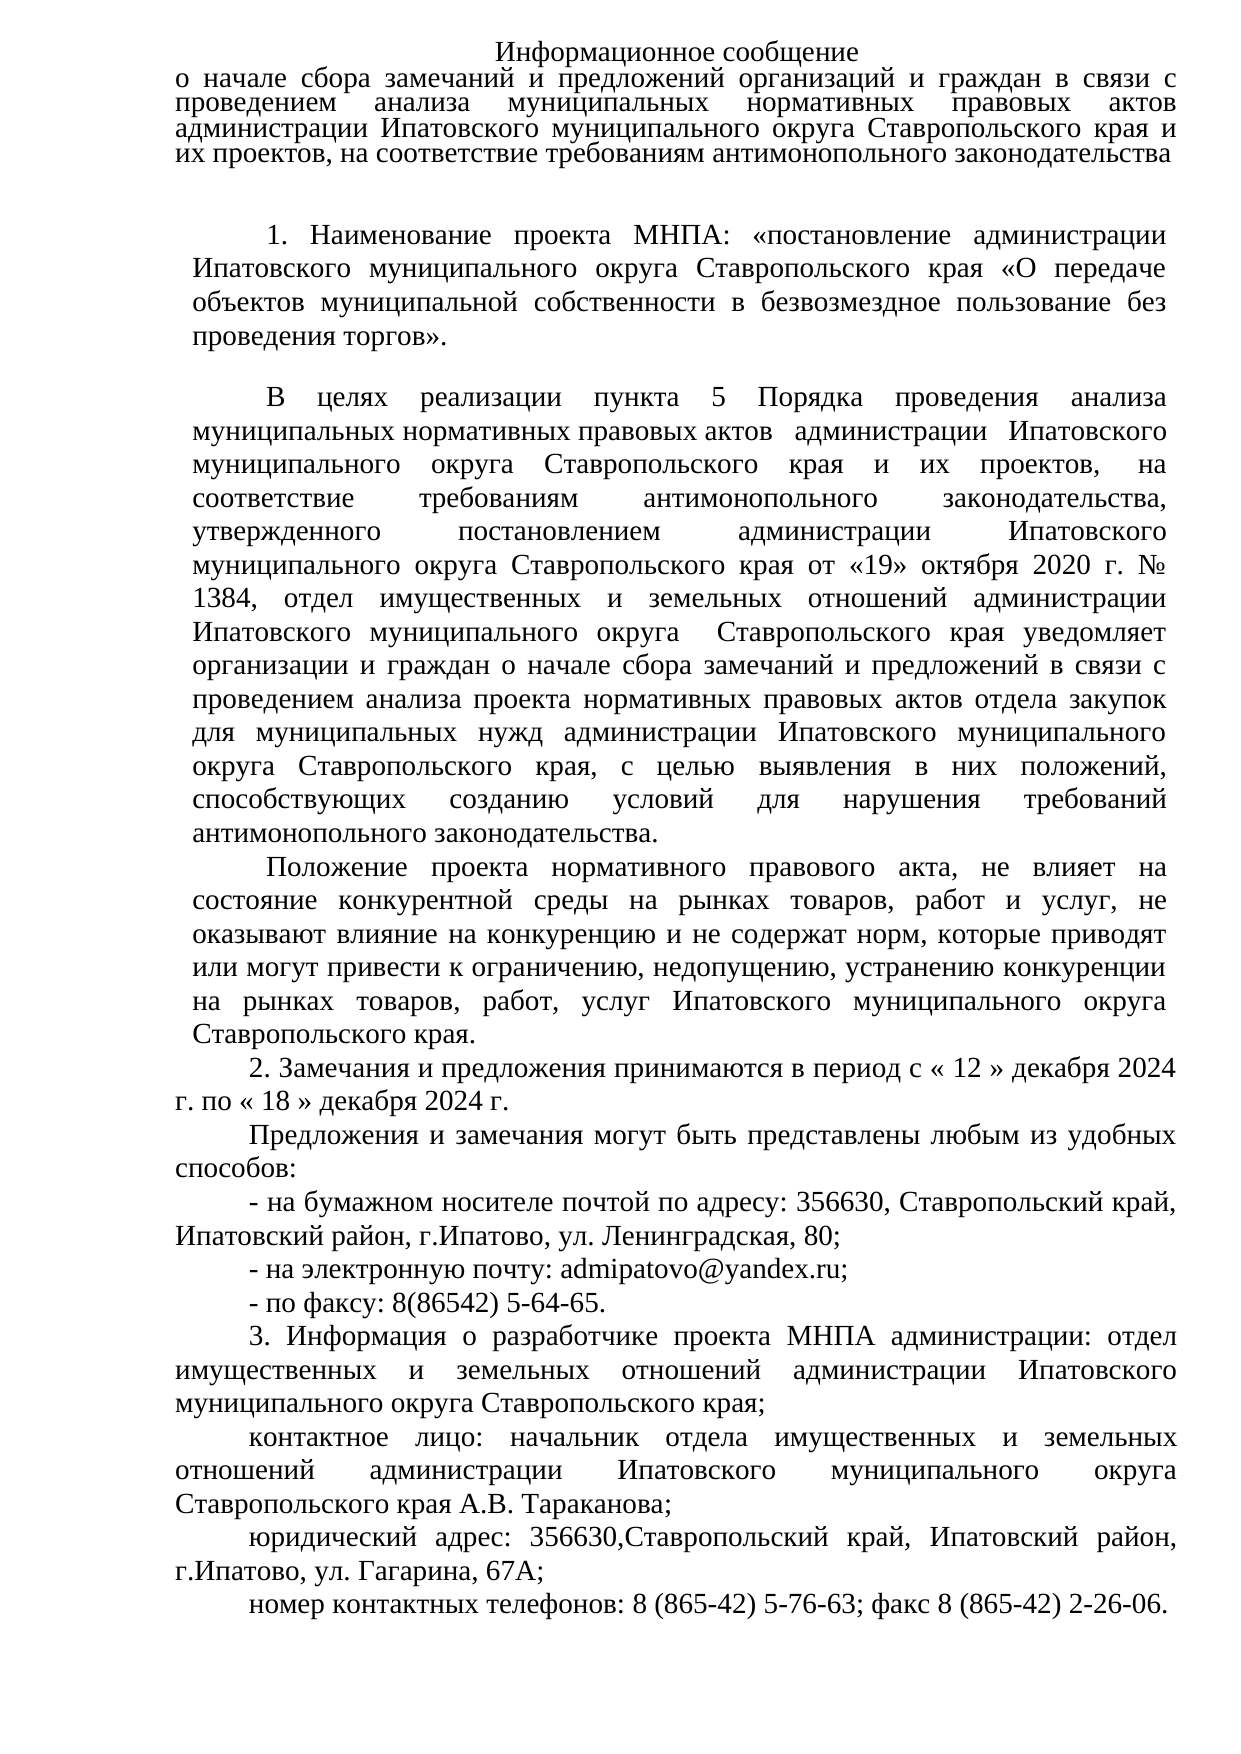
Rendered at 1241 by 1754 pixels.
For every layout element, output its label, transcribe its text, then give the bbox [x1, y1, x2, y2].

title 3. Информация о разработчике проекта МНПА администрации: отдел имущественных и земельных отношений администрации Ипатовского муниципального округа Ставропольского края; [175, 1318, 1178, 1419]
text В целях реализации пункта 5 Порядка проведения анализа муниципальных нормативных правовых актов администрации Ипатовского муниципального округа Ставропольского края и их проектов, на соответствие требованиям антимонопольного законодательства, утвержденного постановлением администрации Ипатовского муниципального округа Ставропольского края от «19» октября 2020 г. № 1384, отдел имущественных и земельных отношений администрации Ипатовского муниципального округа Ставропольского края уведомляет организации и граждан о начале сбора замечаний и предложений в связи с проведением анализа проекта нормативных правовых актов отдела закупок для муниципальных нужд администрации Ипатовского муниципального округа Ставропольского края, с целью выявления в них положений, способствующих созданию условий для нарушения требований антимонопольного законодательства. [192, 379, 1167, 849]
text 1. Наименование проекта МНПА: «постановление администрации Ипатовского муниципального округа Ставропольского края «О передаче объектов муниципальной собственности в безвозмездное пользование без проведения торгов». [192, 217, 1167, 351]
title - на электронную почту: admipatovo@yandex.ru; [175, 1251, 1178, 1285]
title - по факсу: 8(86542) 5-64-65. [175, 1285, 1178, 1318]
text Информационное сообщение [190, 34, 1164, 68]
title - на бумажном носителе почтой по адресу: 356630, Ставропольский край, Ипатовский район, г.Ипатово, ул. Ленинградская, 80; [175, 1184, 1178, 1251]
title контактное лицо: начальник отдела имущественных и земельных отношений администрации Ипатовского муниципального округа Ставропольского края А.В. Тараканова; [175, 1419, 1178, 1519]
title юридический адрес: 356630,Ставропольский край, Ипатовский район, г.Ипатово, ул. Гагарина, 67А; [175, 1519, 1178, 1587]
title 2. Замечания и предложения принимаются в период с « 12 » декабря 2024 г. по « 18 » декабря 2024 г. [175, 1050, 1178, 1117]
title Предложения и замечания могут быть представлены любым из удобных способов: [175, 1117, 1178, 1184]
title номер контактных телефонов: 8 (865-42) 5-76-63; факс 8 (865-42) 2-26-06. [175, 1587, 1178, 1620]
text Положение проекта нормативного правового акта, не влияет на состояние конкурентной среды на рынках товаров, работ и услуг, не оказывают влияние на конкуренцию и не содержат норм, которые приводят или могут привести к ограничению, недопущению, устранению конкуренции на рынках товаров, работ, услуг Ипатовского муниципального округа Ставропольского края. [192, 849, 1167, 1050]
text о начале сбора замечаний и предложений организаций и граждан в связи с проведением анализа муниципальных нормативных правовых актов администрации Ипатовского муниципального округа Ставропольского края и их проектов, на соответствие требованиям антимонопольного законодательства [175, 68, 1178, 168]
